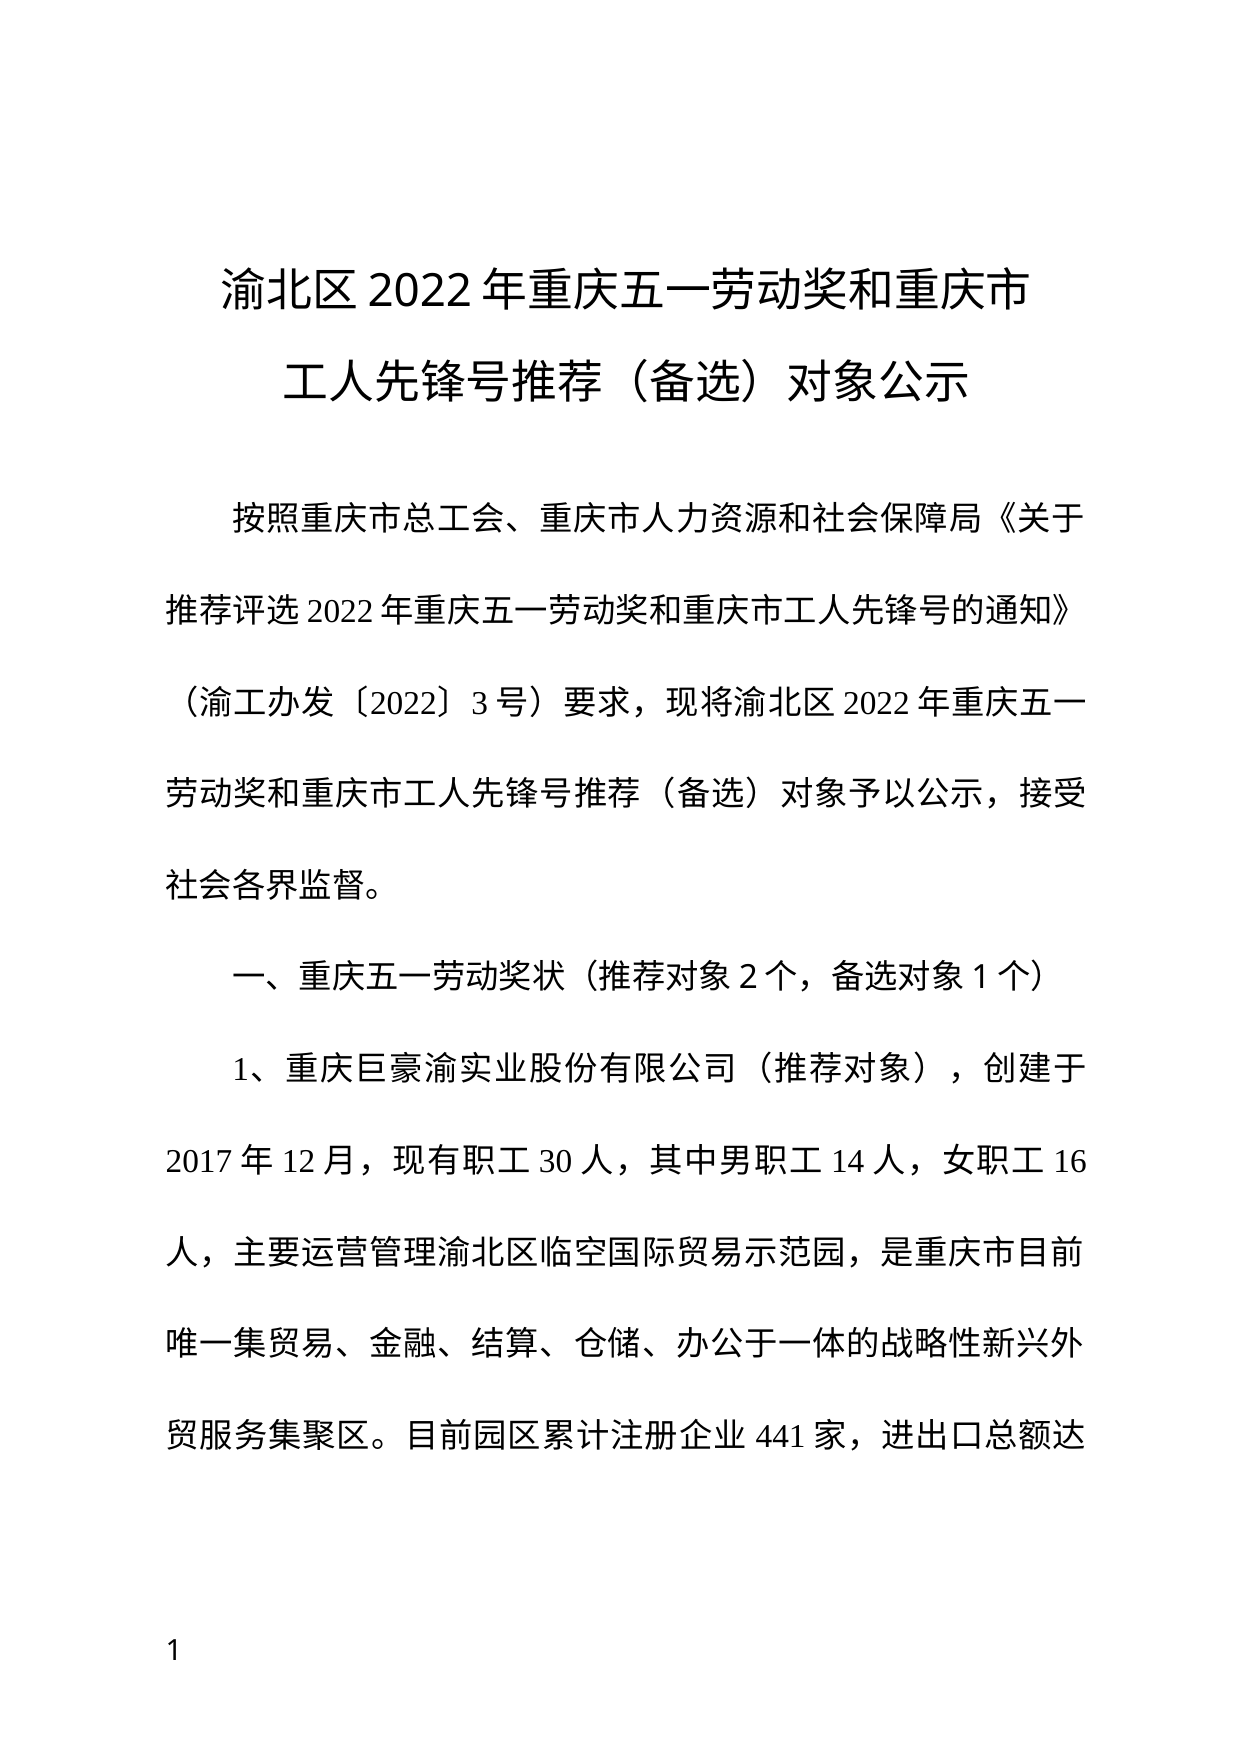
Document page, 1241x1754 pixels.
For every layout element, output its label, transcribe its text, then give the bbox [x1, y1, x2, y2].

text 渝北区2022年重庆五一劳动奖和重庆市 [165, 241, 1087, 333]
text 一、重庆五一劳动奖状（推荐对象2个，备选对象1个） [165, 929, 1087, 1020]
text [165, 1020, 1087, 1479]
text 工人先锋号推荐（备选）对象公示 [165, 333, 1087, 424]
text 按照重庆市总工会、重庆市人力资源和社会保障局《关于推荐评选2022年重庆五一劳动奖和重庆市工人先锋号的通知》（渝工办发〔2022〕3号）要求，现将渝北区2022年重庆五一劳动奖和重庆市工人先锋号推荐（备选）对象予以公示，接受社会各界监督。 [165, 470, 1087, 929]
